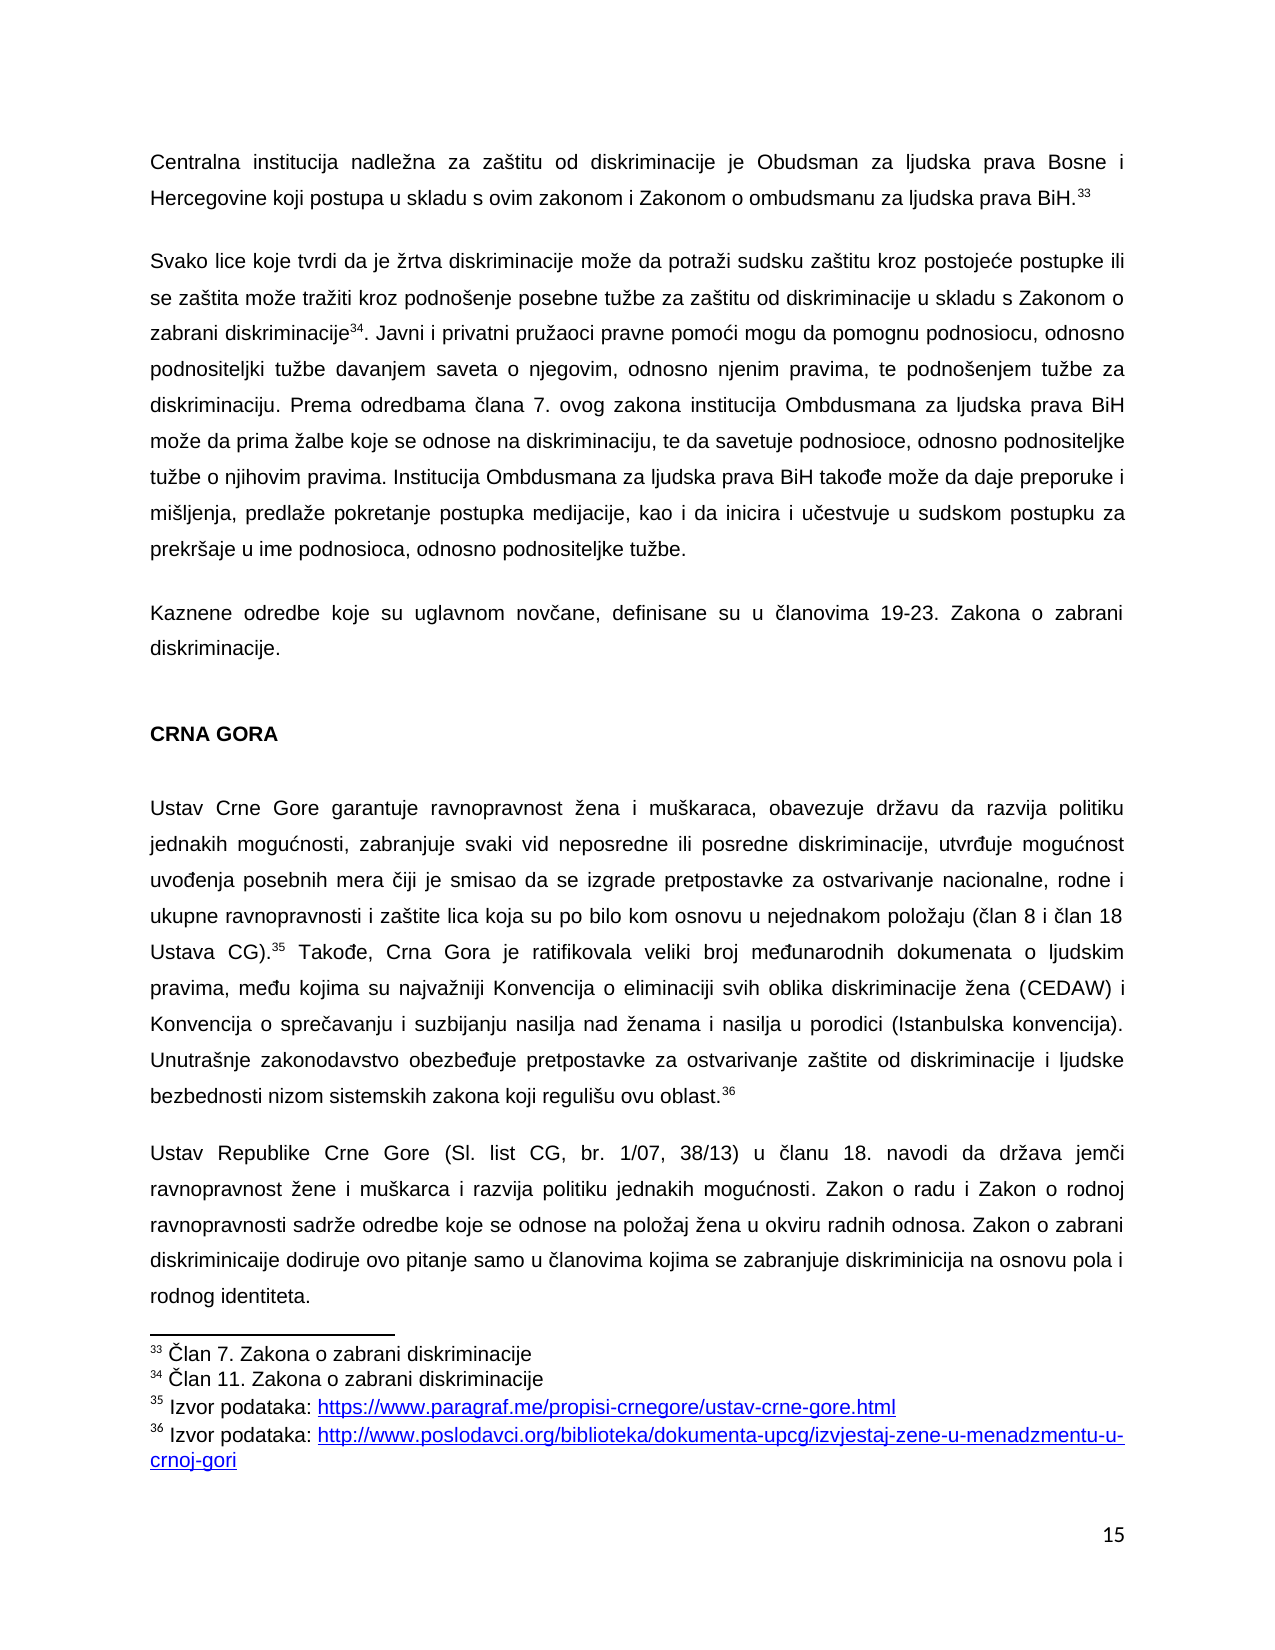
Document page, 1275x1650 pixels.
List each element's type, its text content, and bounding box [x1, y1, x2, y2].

text Svako lice koje tvrdi da je žrtva diskriminacije može da potraži sudsku zaštitu kroz postojeće postupke ili se zaštita može tražiti kroz podnošenje posebne tužbe za zaštitu od diskriminacije u skladu s Zakonom o zabrani diskriminacije. Javni i privatni pružaoci pravne pomoći mogu da pomognu podnosiocu, odnosno podnositeljki tužbe davanjem saveta o njegovim, odnosno njenim pravima, te podnošenjem tužbe za diskriminaciju. Prema odredbama člana 7. ovog zakona institucija Ombdusmana za ljudska prava BiH može da prima žalbe koje se odnose na diskriminaciju, te da savetuje podnosioce, odnosno podnositeljke tužbe o njihovim pravima. Institucija Ombdusmana za ljudska prava BiH takođe može da daje preporuke i mišljenja, predlaže pokretanje postupka medijacije, kao i da inicira i učestvuje u sudskom postupku za prekršaje u ime podnosioca, odnosno podnositeljke tužbe. [150, 249, 1125, 561]
text Ustav Crne Gore garantuje ravnopravnost žena i muškaraca, obavezuje državu da razvija politiku jednakih mogućnosti, zabranjuje svaki vid neposredne ili posredne diskriminacije, utvrđuje mogućnost uvođenja posebnih mera čiji je smisao da se izgrade pretpostavke za ostvarivanje nacionalne, rodne i ukupne ravnopravnosti i zaštite lica koja su po bilo kom osnovu u nejednakom položaju (član 8 i član 18 Ustava CG). Takođe, Crna Gora je ratifikovala veliki broj međunarodnih dokumenata o ljudskim pravima, među kojima su najvažniji Konvencija o eliminaciji svih oblika diskriminacije žena (CEDAW) i Konvencija o sprečavanju i suzbijanju nasilja nad ženama i nasilja u porodici (Istanbulska konvencija). Unutrašnje zakonodavstvo obezbeđuje pretpostavke za ostvarivanje zaštite od diskriminacije i ljudske bezbednosti nizom sistemskih zakona koji regulišu ovu oblast. [150, 796, 1125, 1108]
text Ustav Republike Crne Gore (Sl. list CG, br. 1/07, 38/13) u članu 18. navodi da država jemči ravnopravnost žene i muškarca i razvija politiku jednakih mogućnosti. Zakon o radu i Zakon o rodnoj ravnopravnosti sadrže odredbe koje se odnose na položaj žena u okviru radnih odnosa. Zakon o zabrani diskriminicaije dodiruje ovo pitanje samo u članovima kojima se zabranjuje diskriminicija na osnovu pola i rodnog identiteta. [150, 1141, 1125, 1308]
subtitle CRNA GORA [150, 722, 1125, 746]
text Centralna institucija nadležna za zaštitu od diskriminacije je Obudsman za ljudska prava Bosne i Hercegovine koji postupa u skladu s ovim zakonom i Zakonom o ombudsmanu za ljudska prava BiH. [150, 150, 1125, 210]
text Kaznene odredbe koje su uglavnom novčane, definisane su u članovima 19-23. Zakona o zabrani diskriminacije. [150, 600, 1125, 660]
